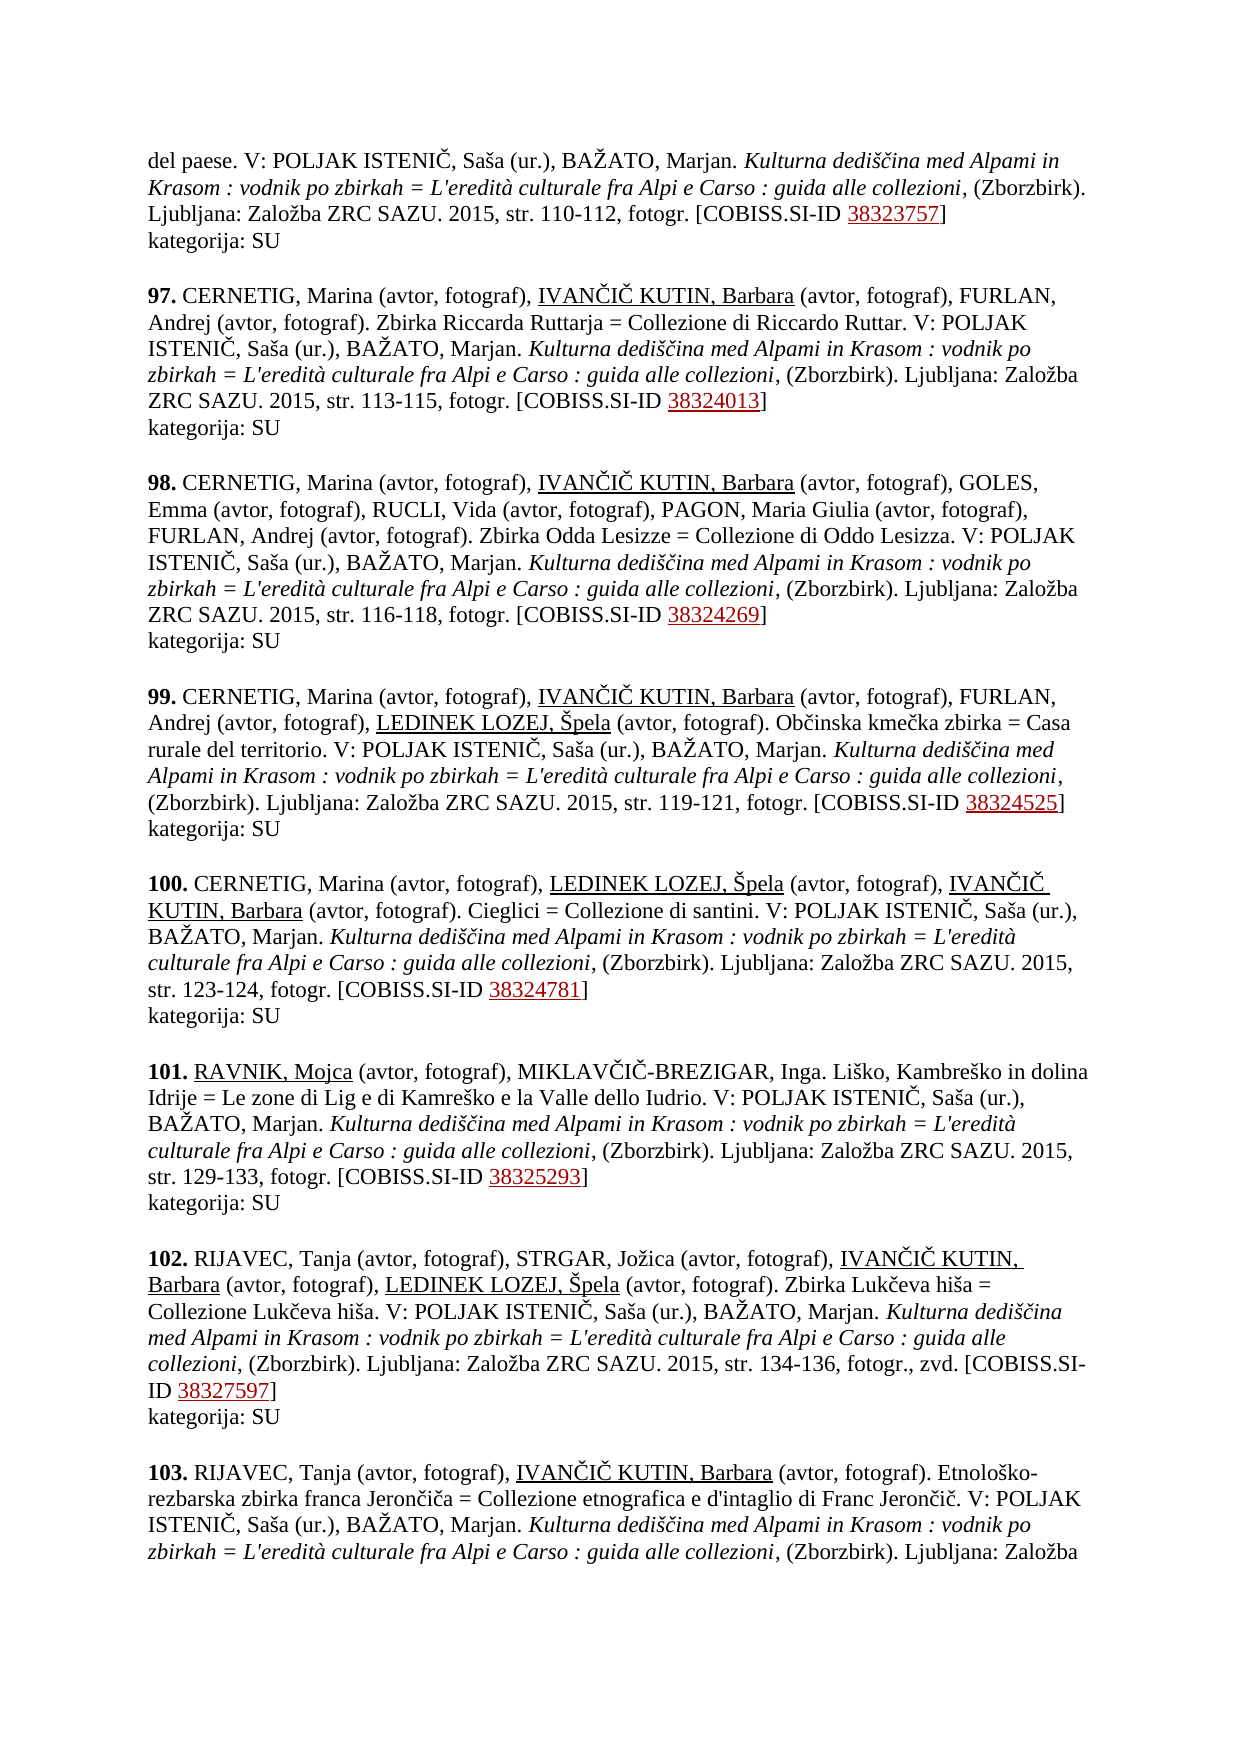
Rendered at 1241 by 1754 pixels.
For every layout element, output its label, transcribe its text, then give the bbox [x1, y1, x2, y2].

text 100. CERNETIG, Marina (avtor, fotograf), LEDINEK LOZEJ, Špela (avtor, fotograf), IVANČIČ KUTIN, Barbara (avtor, fotograf). Cieglici = Collezione di santini. V: POLJAK ISTENIČ, Saša (ur.), BAŽATO, Marjan. Kulturna dediščina med Alpami in Krasom : vodnik po zbirkah = L'eredità culturale fra Alpi e Carso : guida alle collezioni, (Zborzbirk). Ljubljana: Založba ZRC SAZU. 2015, str. 123-124, fotogr. [COBISS.SI-ID 38324781] kategorija: SU [148, 870, 1093, 1028]
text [148, 148, 1093, 253]
text 97. CERNETIG, Marina (avtor, fotograf), IVANČIČ KUTIN, Barbara (avtor, fotograf), FURLAN, Andrej (avtor, fotograf). Zbirka Riccarda Ruttarja = Collezione di Riccardo Ruttar. V: POLJAK ISTENIČ, Saša (ur.), BAŽATO, Marjan. Kulturna dediščina med Alpami in Krasom : vodnik po zbirkah = L'eredità culturale fra Alpi e Carso : guida alle collezioni, (Zborzbirk). Ljubljana: Založba ZRC SAZU. 2015, str. 113-115, fotogr. [COBISS.SI-ID 38324013] kategorija: SU [148, 282, 1093, 440]
text 98. CERNETIG, Marina (avtor, fotograf), IVANČIČ KUTIN, Barbara (avtor, fotograf), GOLES, Emma (avtor, fotograf), RUCLI, Vida (avtor, fotograf), PAGON, Maria Giulia (avtor, fotograf), FURLAN, Andrej (avtor, fotograf). Zbirka Odda Lesizze = Collezione di Oddo Lesizza. V: POLJAK ISTENIČ, Saša (ur.), BAŽATO, Marjan. Kulturna dediščina med Alpami in Krasom : vodnik po zbirkah = L'eredità culturale fra Alpi e Carso : guida alle collezioni, (Zborzbirk). Ljubljana: Založba ZRC SAZU. 2015, str. 116-118, fotogr. [COBISS.SI-ID 38324269] kategorija: SU [148, 469, 1093, 654]
text 101. RAVNIK, Mojca (avtor, fotograf), MIKLAVČIČ-BREZIGAR, Inga. Liško, Kambreško in dolina Idrije = Le zone di Lig e di Kamreško e la Valle dello Iudrio. V: POLJAK ISTENIČ, Saša (ur.), BAŽATO, Marjan. Kulturna dediščina med Alpami in Krasom : vodnik po zbirkah = L'eredità culturale fra Alpi e Carso : guida alle collezioni, (Zborzbirk). Ljubljana: Založba ZRC SAZU. 2015, str. 129-133, fotogr. [COBISS.SI-ID 38325293] kategorija: SU [148, 1058, 1093, 1216]
text 99. CERNETIG, Marina (avtor, fotograf), IVANČIČ KUTIN, Barbara (avtor, fotograf), FURLAN, Andrej (avtor, fotograf), LEDINEK LOZEJ, Špela (avtor, fotograf). Občinska kmečka zbirka = Casa rurale del territorio. V: POLJAK ISTENIČ, Saša (ur.), BAŽATO, Marjan. Kulturna dediščina med Alpami in Krasom : vodnik po zbirkah = L'eredità culturale fra Alpi e Carso : guida alle collezioni, (Zborzbirk). Ljubljana: Založba ZRC SAZU. 2015, str. 119-121, fotogr. [COBISS.SI-ID 38324525] kategorija: SU [148, 683, 1093, 841]
text 102. RIJAVEC, Tanja (avtor, fotograf), STRGAR, Jožica (avtor, fotograf), IVANČIČ KUTIN, Barbara (avtor, fotograf), LEDINEK LOZEJ, Špela (avtor, fotograf). Zbirka Lukčeva hiša = Collezione Lukčeva hiša. V: POLJAK ISTENIČ, Saša (ur.), BAŽATO, Marjan. Kulturna dediščina med Alpami in Krasom : vodnik po zbirkah = L'eredità culturale fra Alpi e Carso : guida alle collezioni, (Zborzbirk). Ljubljana: Založba ZRC SAZU. 2015, str. 134-136, fotogr., zvd. [COBISS.SI-ID 38327597] kategorija: SU [148, 1245, 1093, 1429]
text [148, 1459, 1093, 1564]
